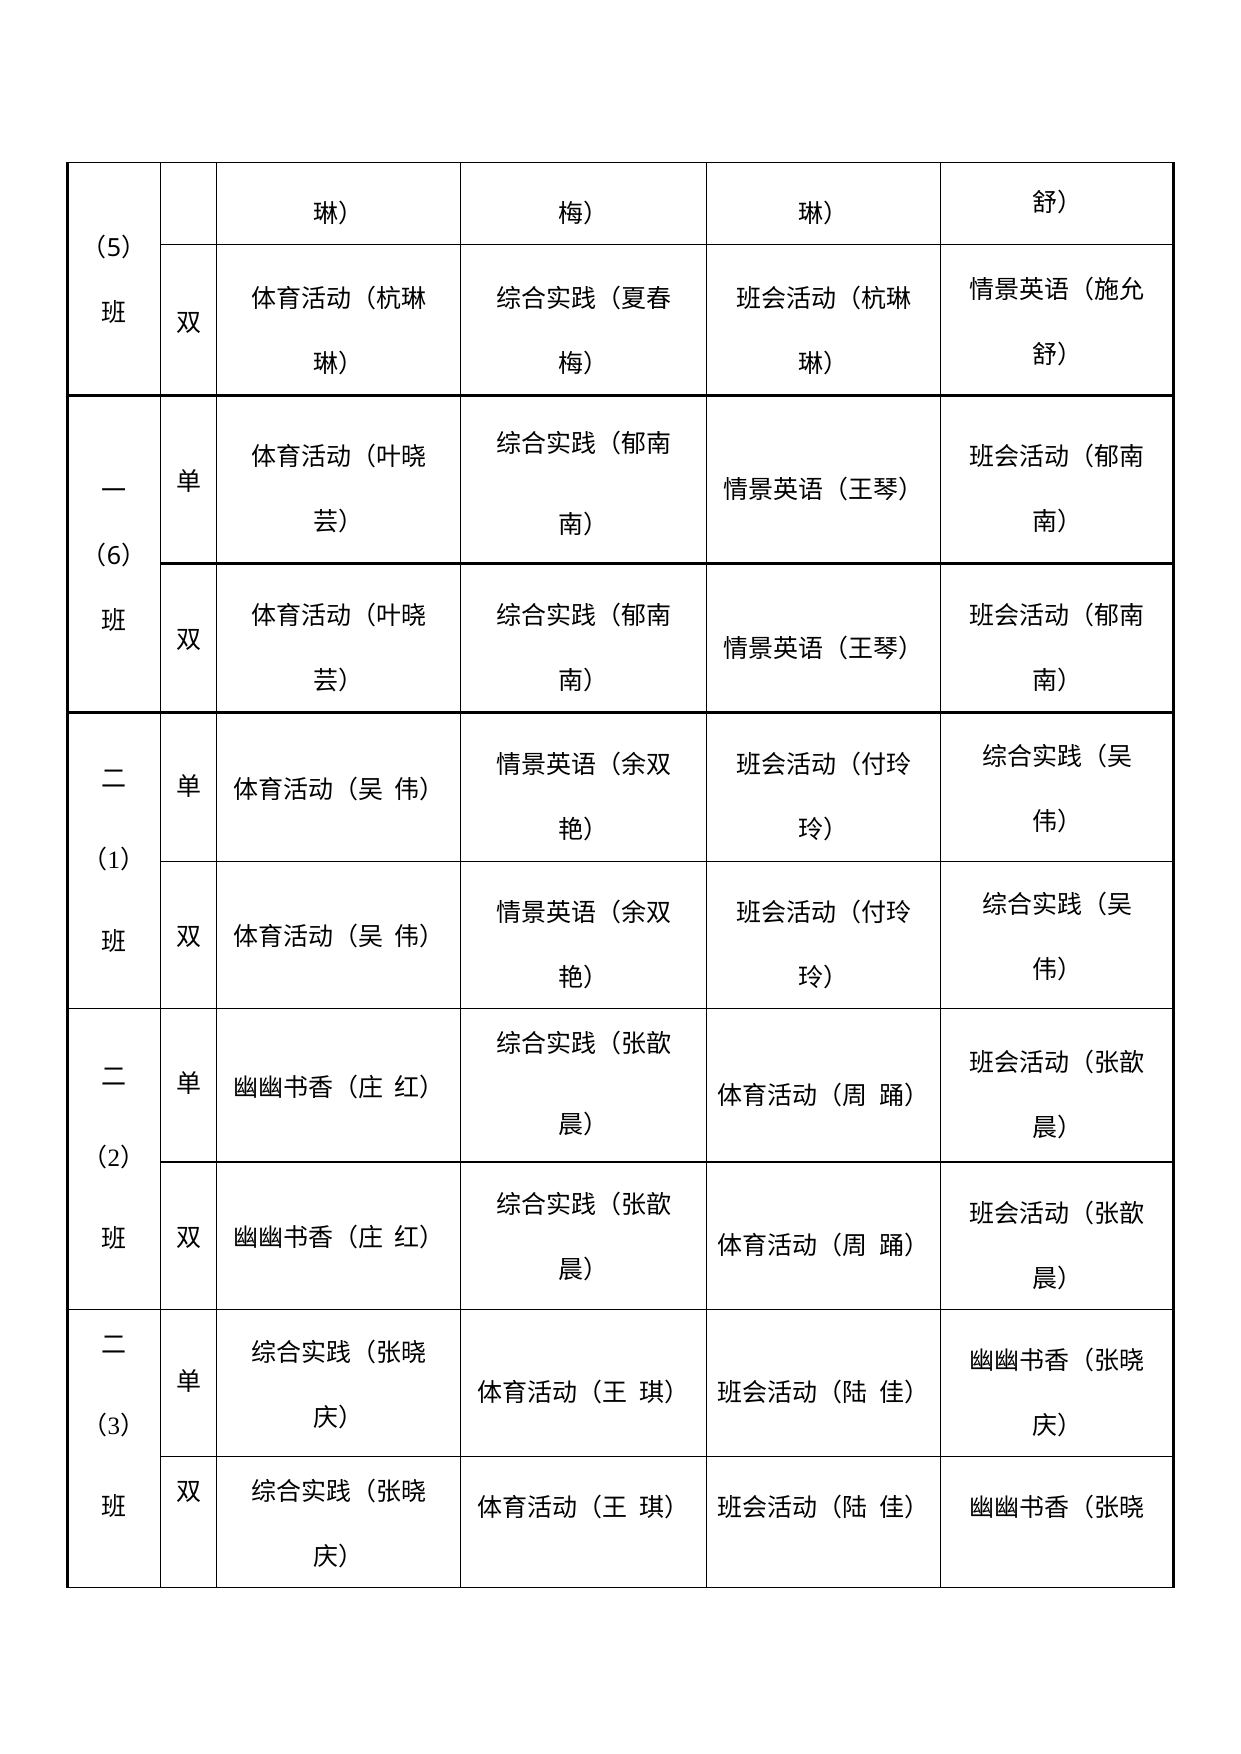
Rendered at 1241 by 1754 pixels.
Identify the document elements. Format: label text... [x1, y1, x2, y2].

table_cell 情景英语（施允舒） [941, 245, 1172, 394]
table_cell 幽幽书香（庄 红） [217, 1163, 460, 1309]
table_cell 情景英语（余双艳） [461, 714, 706, 861]
table_cell 体育活动（王 琪） [461, 1457, 706, 1587]
table_cell 体育活动（杭琳琳） [217, 163, 460, 244]
table_cell 体育活动（叶晓芸） [217, 397, 460, 562]
table_cell 班会活动（付玲玲） [707, 714, 940, 861]
table_cell 综合实践（郁南南） [461, 565, 706, 711]
table_cell 班会活动（张歆晨） [941, 1163, 1172, 1309]
table_cell 班会活动（杭琳琳） [707, 245, 940, 394]
table_cell 幽幽书香（张晓庆） [941, 1310, 1172, 1456]
table_cell 综合实践（吴 伟） [941, 714, 1172, 861]
table_cell 体育活动（杭琳琳） [217, 245, 460, 394]
table_cell 单 [161, 1009, 216, 1161]
table_cell 体育活动（周 踊） [707, 1163, 940, 1309]
table_cell 班会活动（付玲玲） [707, 862, 940, 1008]
table_cell 班会活动（郁南南） [941, 397, 1172, 562]
table_cell 情景英语（余双艳） [461, 862, 706, 1008]
table_cell 双 [161, 565, 216, 711]
table_cell 综合实践（张歆晨） [461, 1163, 706, 1309]
table_cell 班会活动（陆 佳） [707, 1457, 940, 1587]
table_cell 双 [161, 1457, 216, 1587]
table_cell 体育活动（吴 伟） [217, 714, 460, 861]
table_cell 情景英语（王琴） [707, 397, 940, 562]
table_cell 幽幽书香（张晓庆） [941, 1457, 1172, 1587]
table_cell 综合实践（郁南南） [461, 397, 706, 562]
table_cell 体育活动（叶晓芸） [217, 565, 460, 711]
table_cell 单 [161, 1310, 216, 1456]
table_cell 双 [161, 862, 216, 1008]
table_cell 综合实践（夏春梅） [461, 163, 706, 244]
table_cell 幽幽书香（庄 红） [217, 1009, 460, 1161]
table_cell 单 [161, 397, 216, 562]
table_cell 体育活动（王 琪） [461, 1310, 706, 1456]
table_cell 二（1）班 [69, 714, 160, 1008]
table_cell 综合实践（张歆晨） [461, 1009, 706, 1161]
table_cell 情景英语（王琴） [707, 565, 940, 711]
table_cell 综合实践（张晓庆） [217, 1457, 460, 1587]
table_cell 二（3）班 [69, 1310, 160, 1587]
table_cell 一（6）班 [69, 397, 160, 711]
table_cell 班会活动（杭琳琳） [707, 163, 940, 244]
table_cell 综合实践（吴 伟） [941, 862, 1172, 1008]
table_cell 单 [161, 714, 216, 861]
table_cell 一（5）班 [69, 163, 160, 394]
table_cell 综合实践（张晓庆） [217, 1310, 460, 1456]
table_cell 体育活动（吴 伟） [217, 862, 460, 1008]
table_cell 情景英语（施允舒） [941, 163, 1172, 244]
table_cell 班会活动（郁南南） [941, 565, 1172, 711]
table_cell 双 [161, 245, 216, 394]
table_cell 综合实践（夏春梅） [461, 245, 706, 394]
table_cell 单 [161, 163, 216, 244]
table_cell 班会活动（陆 佳） [707, 1310, 940, 1456]
table_cell 班会活动（张歆晨） [941, 1009, 1172, 1161]
table_cell 体育活动（周 踊） [707, 1009, 940, 1161]
table_cell 双 [161, 1163, 216, 1309]
table_cell 二（2）班 [69, 1009, 160, 1309]
